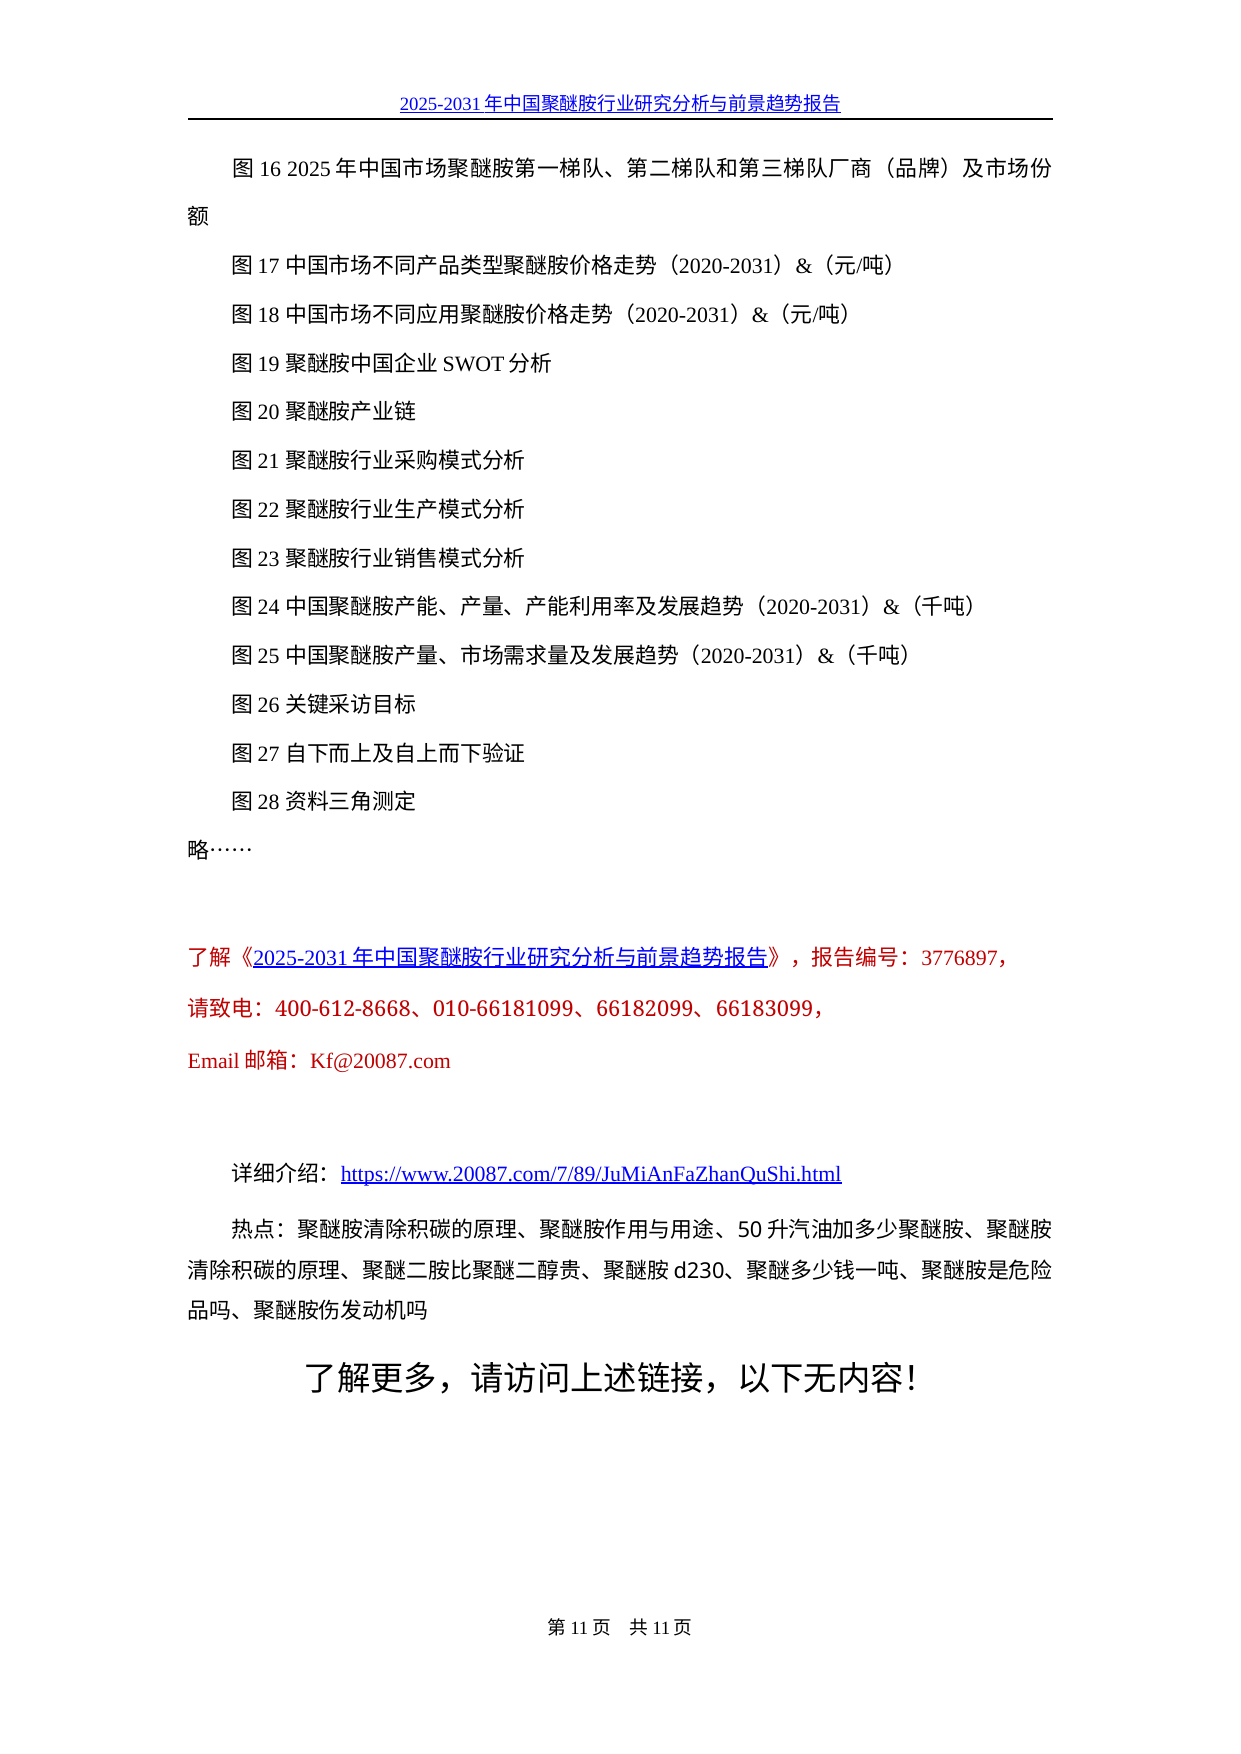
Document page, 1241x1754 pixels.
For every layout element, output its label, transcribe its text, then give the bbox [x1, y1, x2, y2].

text 了解《2025-2031年中国聚醚胺行业研究分析与前景趋势报告》，报告编号：3776897， [187, 939, 1053, 972]
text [187, 150, 1053, 865]
text Email邮箱：Kf@20087.com [187, 1042, 1053, 1075]
text 热点：聚醚胺清除积碳的原理、聚醚胺作用与用途、50升汽油加多少聚醚胺、聚醚胺清除积碳的原理、聚醚二胺比聚醚二醇贵、聚醚胺d230、聚醚多少钱一吨、聚醚胺是危险品吗、聚醚胺伤发动机吗 [187, 1212, 1053, 1326]
text 详细介绍：https://www.20087.com/7/89/JuMiAnFaZhanQuShi.html [187, 1155, 1053, 1188]
title 了解更多，请访问上述链接，以下无内容！ [187, 1343, 1053, 1408]
text 请致电：400-612-8668、010-66181099、66182099、66183099， [187, 991, 1053, 1023]
